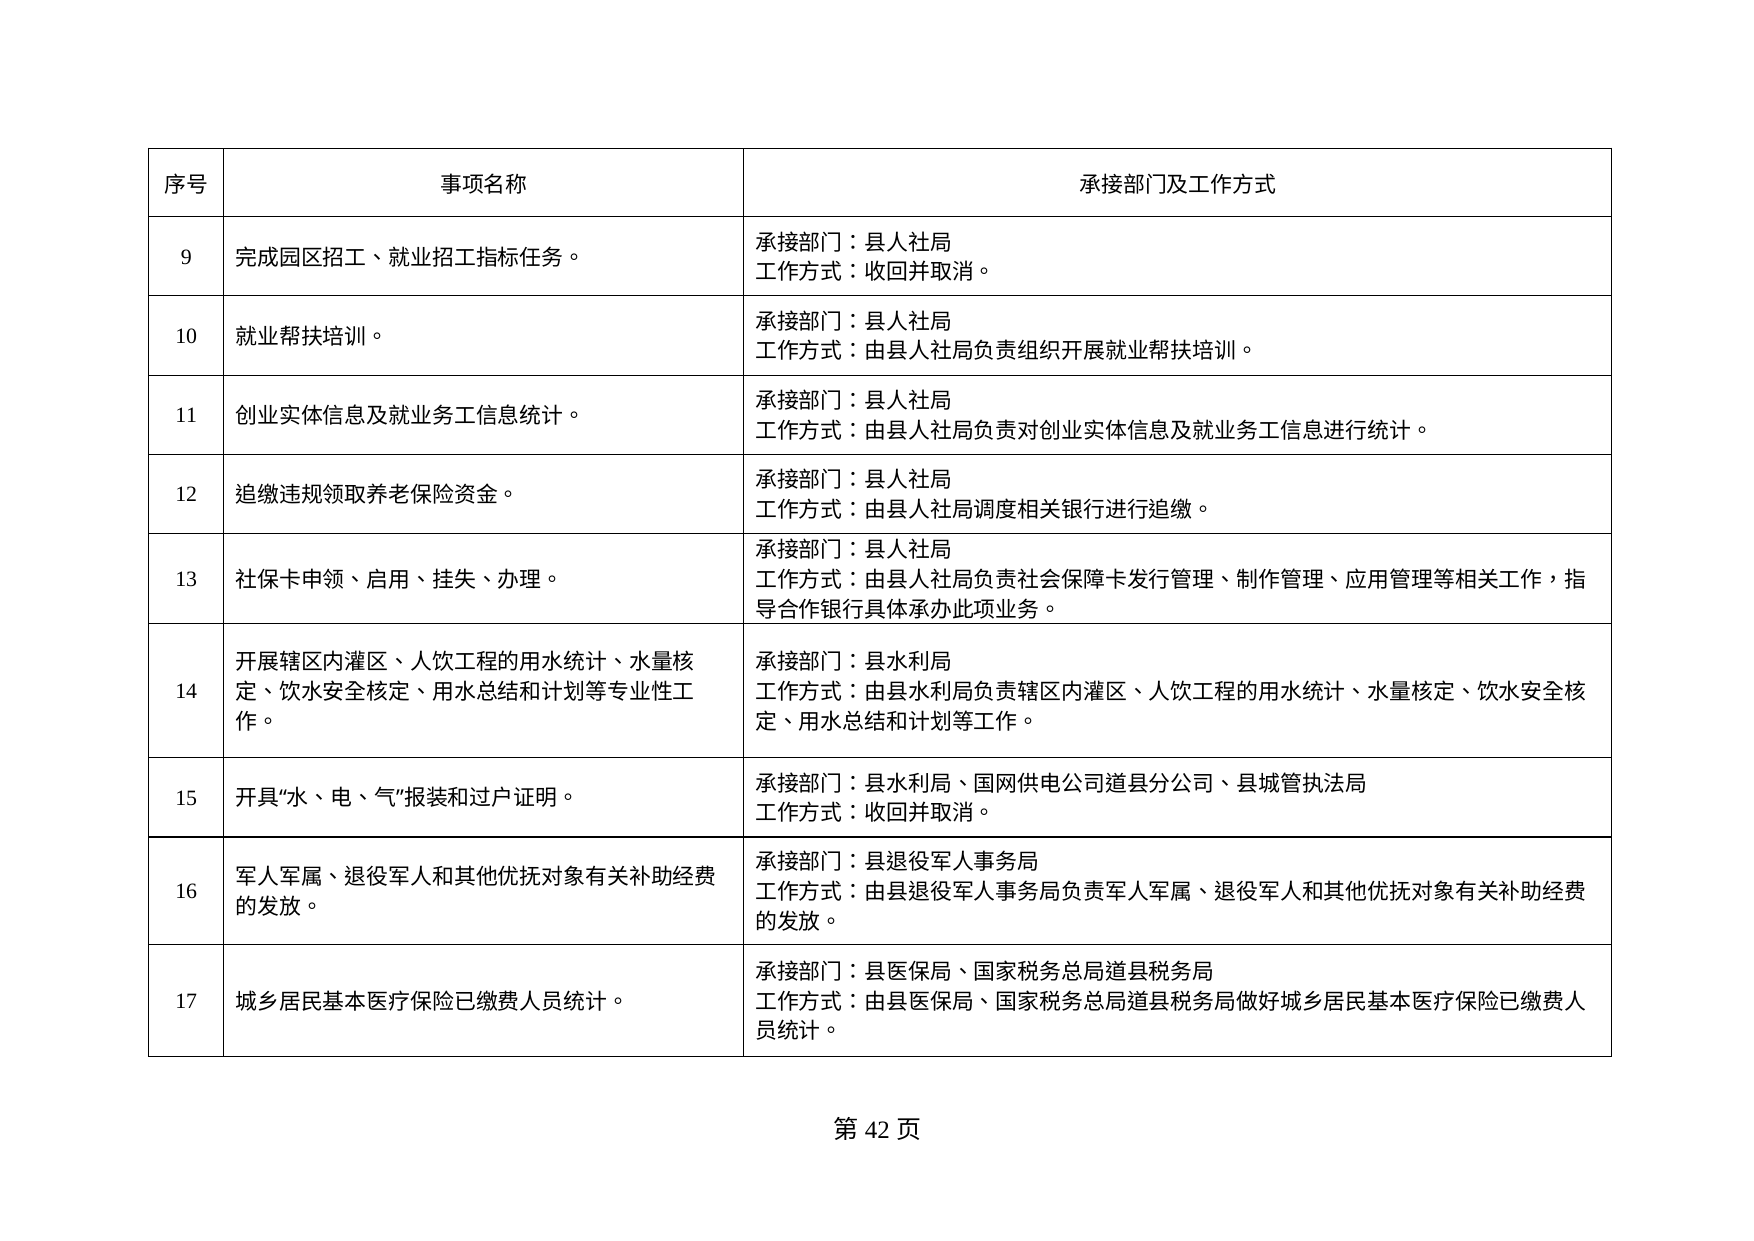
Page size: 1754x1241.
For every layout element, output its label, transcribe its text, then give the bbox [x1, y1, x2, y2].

table_cell 军人军属、退役军人和其他优抚对象有关补助经费的发放。 [224, 838, 743, 944]
table_cell 承接部门：县人社局 工作方式：由县人社局负责对创业实体信息及就业务工信息进行统计。 [744, 376, 1611, 454]
table_cell 9 [149, 217, 223, 295]
table_cell 承接部门：县人社局 工作方式：由县人社局负责组织开展就业帮扶培训。 [744, 296, 1611, 374]
table_cell 承接部门：县人社局 工作方式：由县人社局调度相关银行进行追缴。 [744, 455, 1611, 533]
table_cell 14 [149, 624, 223, 757]
table_cell 开具“水、电、气”报装和过户证明。 [224, 758, 743, 836]
table_cell 承接部门：县水利局、国网供电公司道县分公司、县城管执法局 工作方式：收回并取消。 [744, 758, 1611, 836]
table_cell 追缴违规领取养老保险资金。 [224, 455, 743, 533]
table_cell 承接部门：县医保局、国家税务总局道县税务局 工作方式：由县医保局、国家税务总局道县税务局做好城乡居民基本医疗保险已缴费人员统计。 [744, 945, 1611, 1056]
table_cell 社保卡申领、启用、挂失、办理。 [224, 534, 743, 623]
table_cell 创业实体信息及就业务工信息统计。 [224, 376, 743, 454]
table_cell 承接部门：县人社局 工作方式：收回并取消。 [744, 217, 1611, 295]
table_cell 开展辖区内灌区、人饮工程的用水统计、水量核定、饮水安全核定、用水总结和计划等专业性工作。 [224, 624, 743, 757]
table_header 承接部门及工作方式 [744, 149, 1611, 216]
table_cell 15 [149, 758, 223, 836]
table_header 事项名称 [224, 149, 743, 216]
table_cell 承接部门：县退役军人事务局 工作方式：由县退役军人事务局负责军人军属、退役军人和其他优抚对象有关补助经费的发放。 [744, 838, 1611, 944]
table_cell 10 [149, 296, 223, 374]
table_cell 11 [149, 376, 223, 454]
table_cell 17 [149, 945, 223, 1056]
table_header 序号 [149, 149, 223, 216]
table_cell 完成园区招工、就业招工指标任务。 [224, 217, 743, 295]
table_cell 12 [149, 455, 223, 533]
table_cell 承接部门：县人社局 工作方式：由县人社局负责社会保障卡发行管理、制作管理、应用管理等相关工作，指导合作银行具体承办此项业务。 [744, 534, 1611, 623]
table_cell 承接部门：县水利局 工作方式：由县水利局负责辖区内灌区、人饮工程的用水统计、水量核定、饮水安全核定、用水总结和计划等工作。 [744, 624, 1611, 757]
table_cell 就业帮扶培训。 [224, 296, 743, 374]
table_cell 16 [149, 838, 223, 944]
table_cell 13 [149, 534, 223, 623]
table_cell 城乡居民基本医疗保险已缴费人员统计。 [224, 945, 743, 1056]
